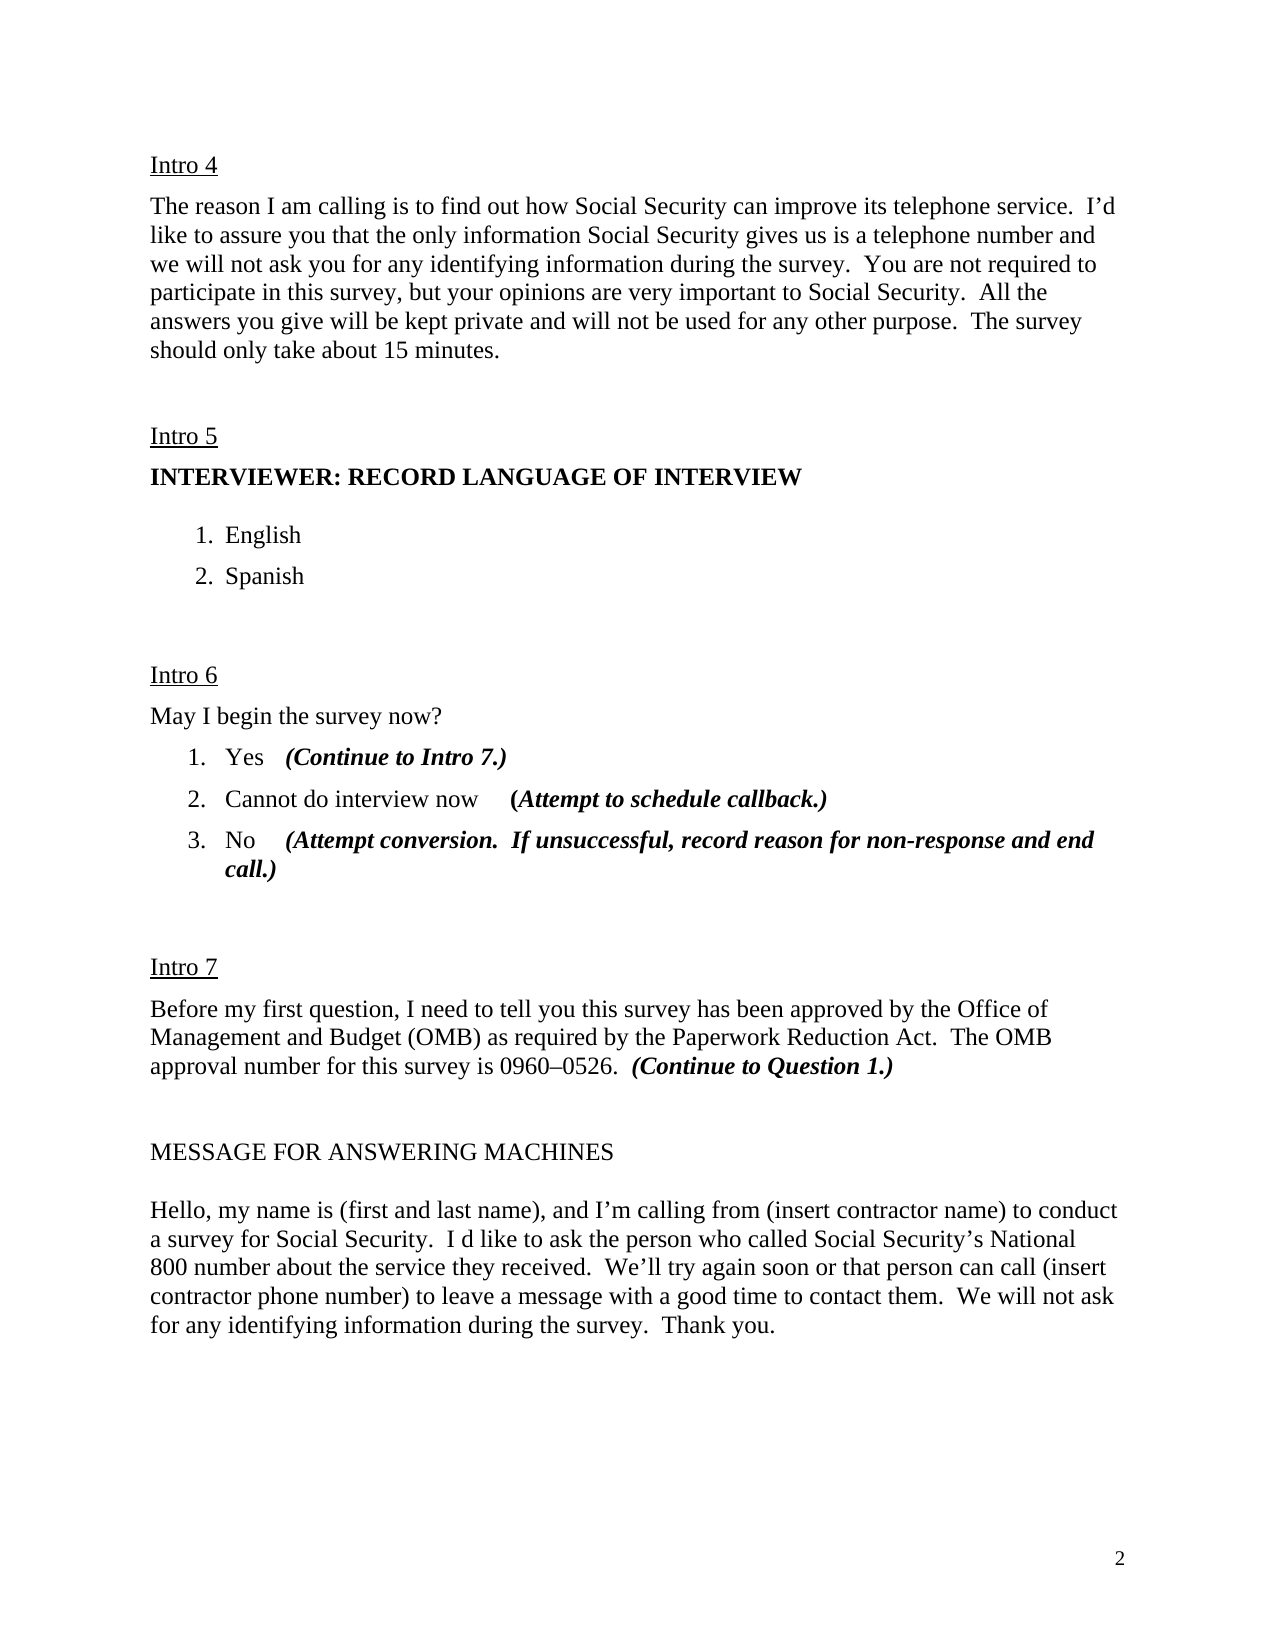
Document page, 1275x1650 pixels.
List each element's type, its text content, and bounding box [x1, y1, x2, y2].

text Before my first question, I need to tell you this survey has been approved by the Office of Management and Budget (OMB) as required by the Paperwork Reduction Act. The OMB approval number for this survey is 0960–0526. (Continue to Question 1.) [150, 994, 1125, 1080]
text Intro 5 [150, 421, 1125, 450]
text Intro 7 [150, 952, 1125, 981]
text 3. No (Attempt conversion. If unsuccessful, record reason for non-response and end call.) [187, 825, 1125, 882]
text Intro 4 [150, 150, 1125, 179]
text Intro 6 [150, 660, 1125, 689]
text The reason I am calling is to find out how Social Security can improve its telephone service. I’d like to assure you that the only information Social Security gives us is a telephone number and we will not ask you for any identifying information during the survey. You are not required to participate in this survey, but your opinions are very important to Social Security. All the answers you give will be kept private and will not be used for any other purpose. The survey should only take about 15 minutes. [150, 191, 1125, 364]
text May I begin the survey now? [150, 701, 1125, 730]
text Hello, my name is (first and last name), and I’m calling from (insert contractor name) to conduct a survey for Social Security. I d like to ask the person who called Social Security’s National 800 number about the service they received. We’ll try again soon or that person can call (insert contractor phone number) to leave a message with a good time to contact them. We will not ask for any identifying information during the survey. Thank you. [150, 1195, 1125, 1339]
text INTERVIEWER: RECORD LANGUAGE OF INTERVIEW [150, 462, 1125, 491]
list English [195, 520, 1125, 549]
text Message for Answering Machines [150, 1137, 1125, 1166]
list Spanish [195, 561, 1125, 590]
text 2. Cannot do interview now (Attempt to schedule callback.) [187, 784, 1125, 812]
text 1. Yes (Continue to Intro 7.) [187, 742, 1125, 771]
